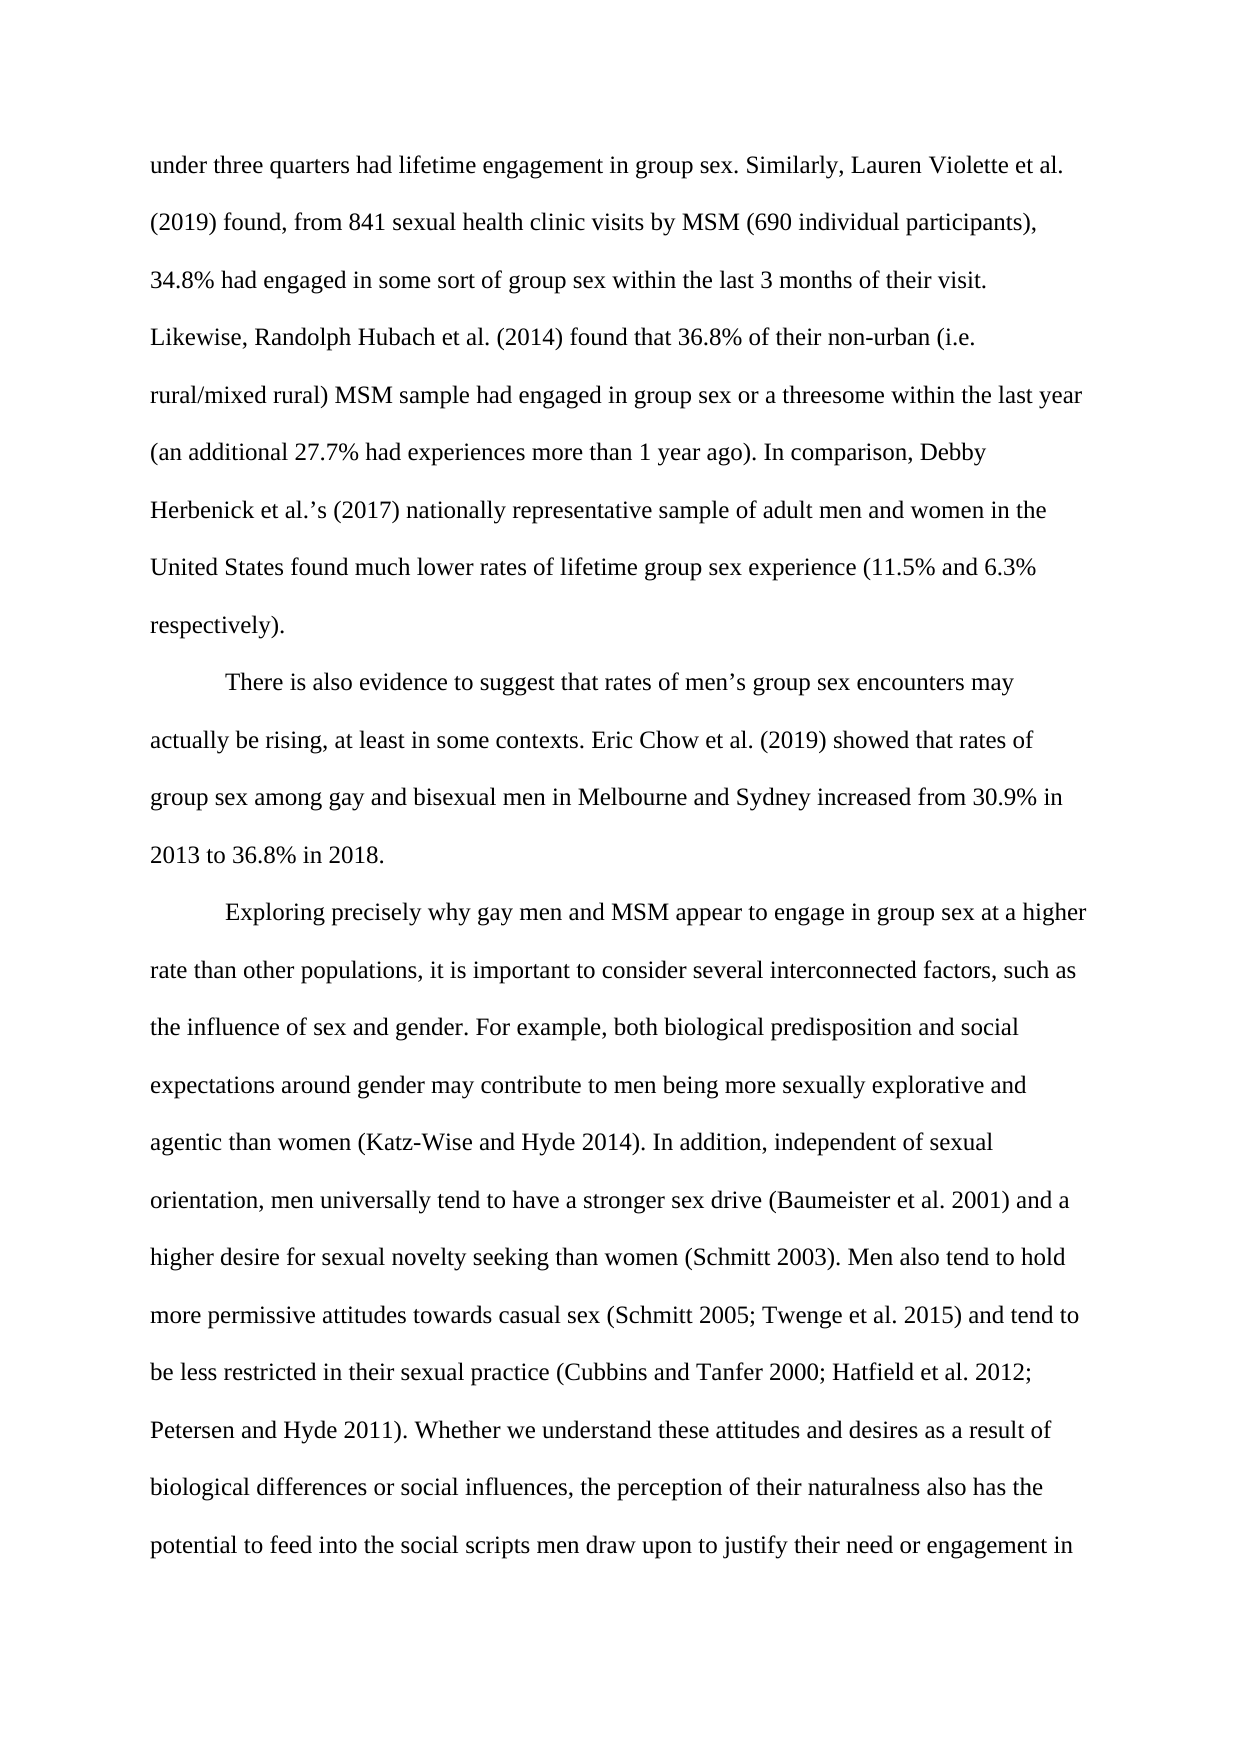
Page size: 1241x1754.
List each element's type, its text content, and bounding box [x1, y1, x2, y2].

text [150, 150, 1090, 639]
text There is also evidence to suggest that rates of men’s group sex encounters may actually be rising, at least in some contexts. Eric Chow et al. (2019) showed that rates of group sex among gay and bisexual men in Melbourne and Sydney increased from 30.9% in 2013 to 36.8% in 2018. [150, 667, 1090, 869]
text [150, 897, 1090, 1559]
